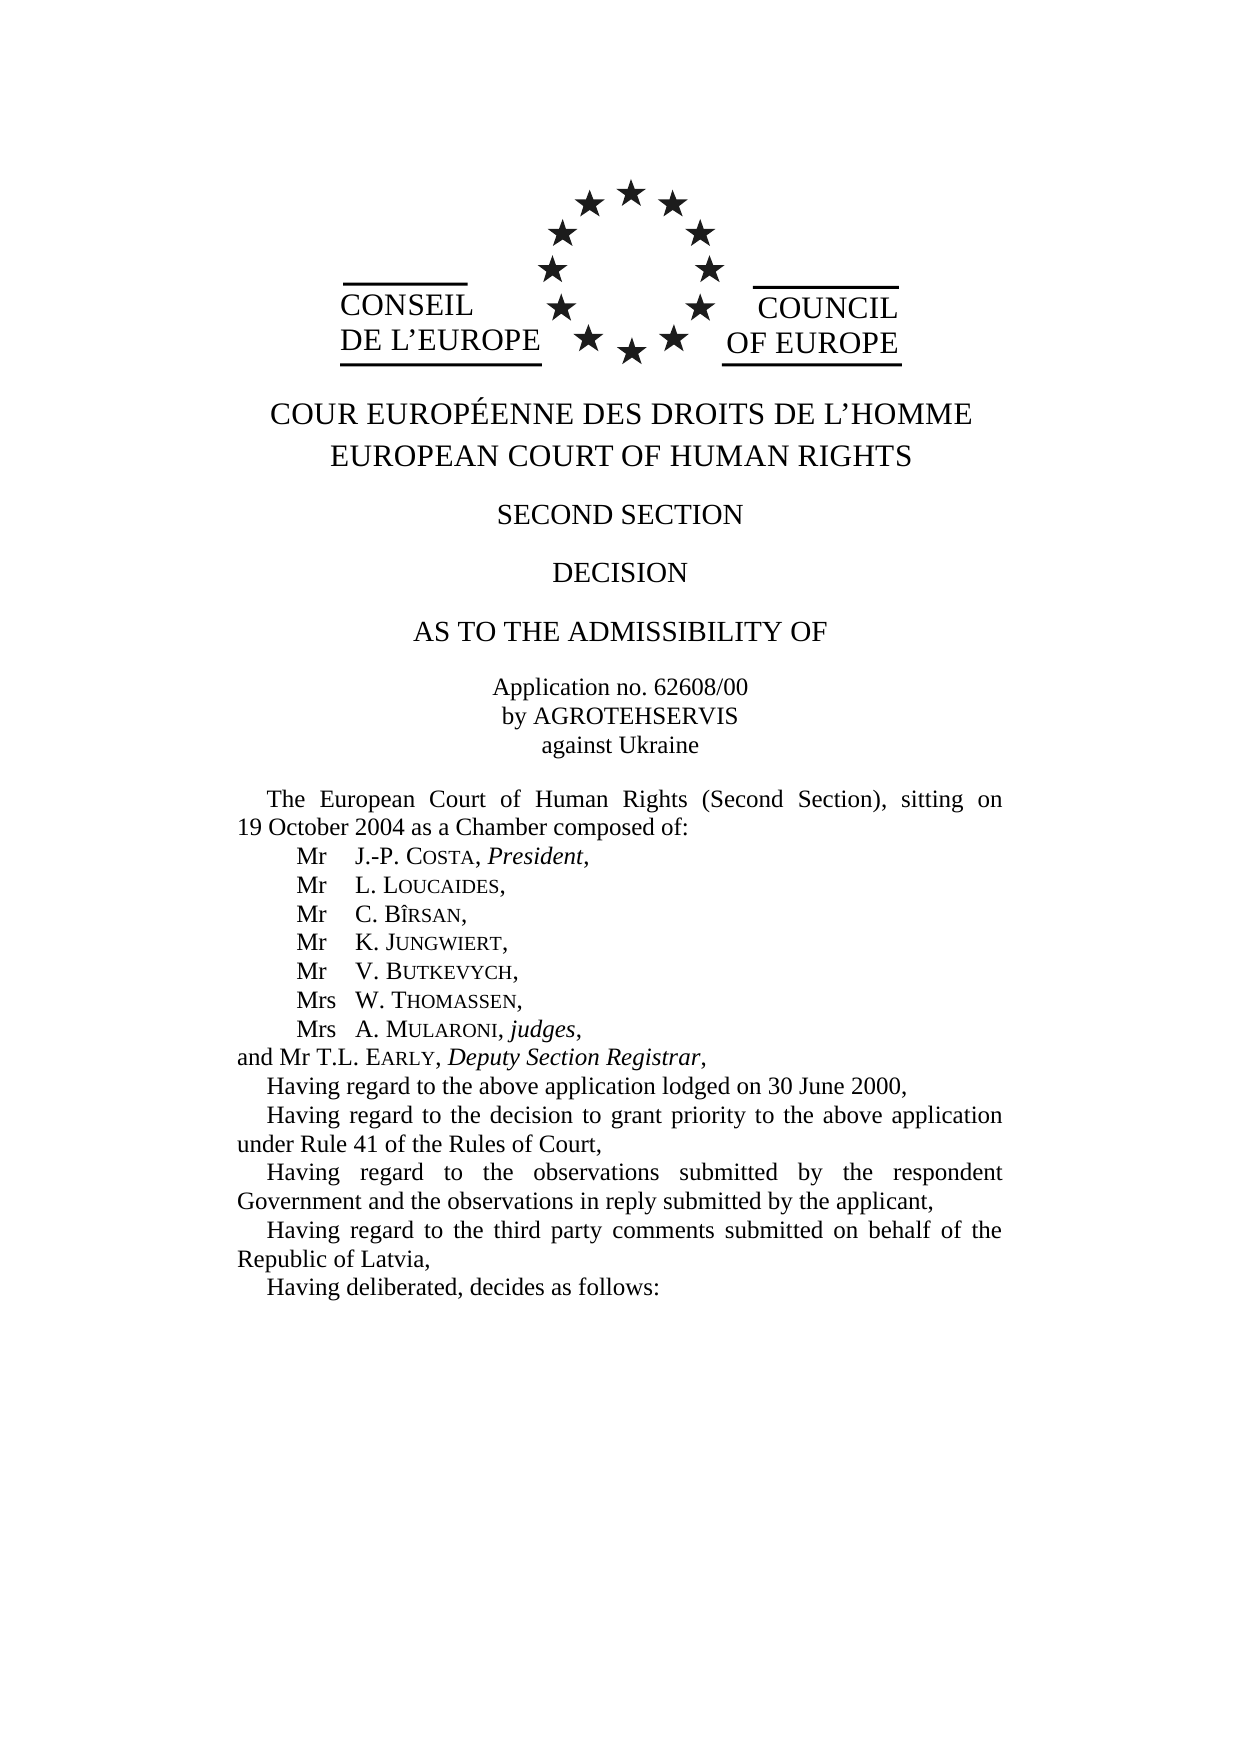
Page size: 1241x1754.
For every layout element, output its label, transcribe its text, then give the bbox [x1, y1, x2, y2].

text Application no. 62608/00 by AGROTEHSERVIS against [237, 672, 1003, 759]
text Having regard to the above application lodged on , [237, 1071, 1003, 1100]
title SECOND SECTION [237, 497, 1003, 530]
text Having regard to the observations submitted by the respondent Government and the observations in reply submitted by the applicant, [237, 1157, 1003, 1215]
text Mr J.-P. Costa, President, Mr L. Loucaides, Mr C. Bîrsan, Mr K. Jungwiert, Mr V. Butkevych, Mrs W. Thomassen, Mrs A. Mularoni, judges, and Mr T.L. Early, Deputy Section Registrar, [237, 841, 1003, 1071]
text Having deliberated, decides as follows: [237, 1272, 1003, 1301]
title AS TO THE ADMISSIBILITY OF [237, 614, 1003, 647]
text Having regard to the third party comments submitted on behalf of the , [237, 1215, 1003, 1272]
text Having regard to the decision to grant priority to the above application under Rule 41 of the Rules of Court, [237, 1100, 1003, 1157]
text The European Court of Human Rights (Second Section), sitting on 19 October 2004 as a Chamber composed of: [237, 784, 1003, 841]
title DECISION [237, 555, 1003, 589]
